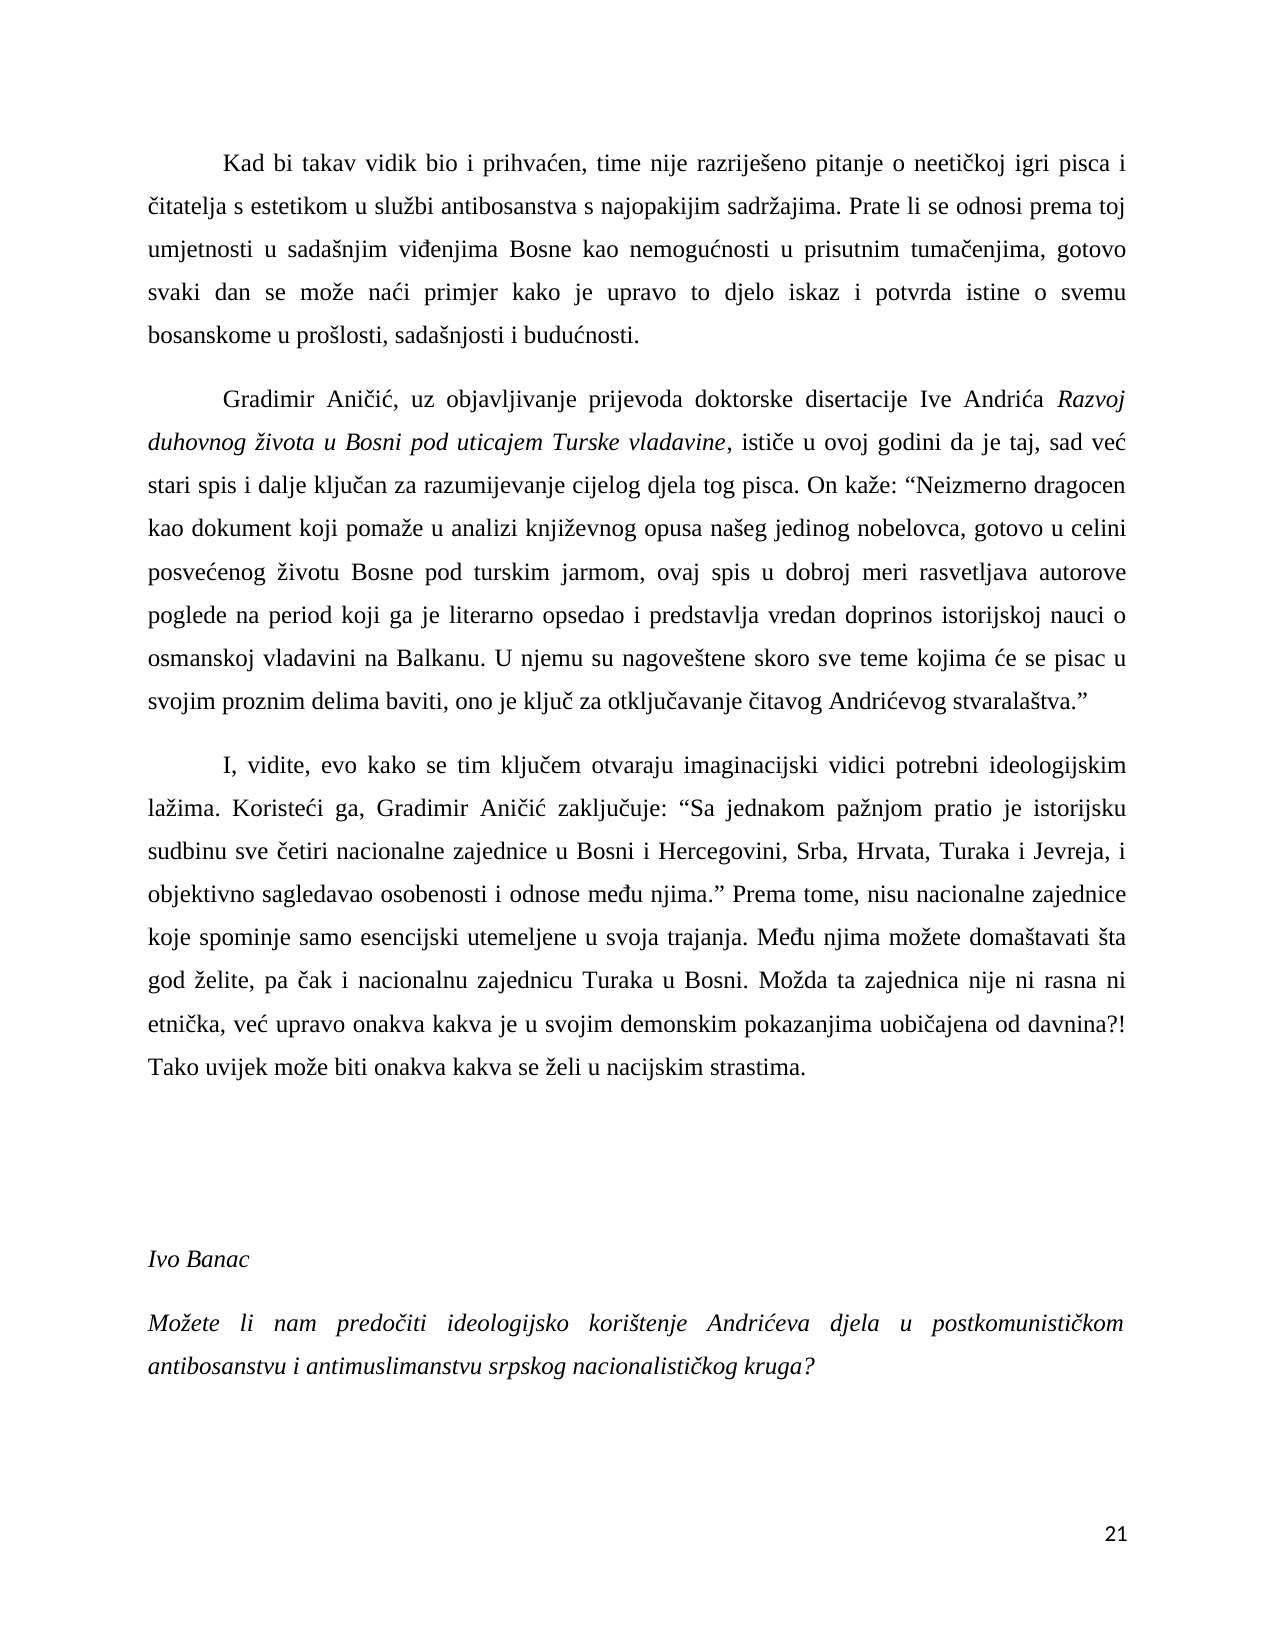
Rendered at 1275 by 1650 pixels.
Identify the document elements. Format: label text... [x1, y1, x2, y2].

text Kad bi takav vidik bio i prihvaćen, time nije razriješeno pitanje o neetičkoj igri pisca i čitatelja s estetikom u službi antibosanstva s najopakijim sadržajima. Prate li se odnosi prema toj umjetnosti u sadašnjim viđenjima Bosne kao nemogućnosti u prisutnim tumačenjima, gotovo svaki dan se može naći primjer kako je upravo to djelo iskaz i potvrda istine o svemu bosanskome u prošlosti, sadašnjosti i budućnosti. [148, 148, 1127, 349]
text Ivo Banac [148, 1244, 1127, 1272]
text Možete li nam predočiti ideologijsko korištenje Andrićeva djela u postkomunističkom antibosanstvu i antimuslimanstvu srpskog nacionalističkog kruga? [148, 1308, 1127, 1379]
text I, vidite, evo kako se tim ključem otvaraju imaginacijski vidici potrebni ideologijskim lažima. Koristeći ga, Gradimir Aničić zaključuje: “Sa jednakom pažnjom pratio je istorijsku sudbinu sve četiri nacionalne zajednice u Bosni i Hercegovini, Srba, Hrvata, Turaka i Jevreja, i objektivno sagledavao osobenosti i odnose među njima.” Prema tome, nisu nacionalne zajednice koje spominje samo esencijski utemeljene u svoja trajanja. Među njima možete domaštavati šta god želite, pa čak i nacionalnu zajednicu Turaka u Bosni. Možda ta zajednica nije ni rasna ni etnička, već upravo onakva kakva je u svojim demonskim pokazanjima uobičajena od davnina?! Tako uvijek može biti onakva kakva se želi u nacijskim strastima. [148, 750, 1127, 1081]
text Gradimir Aničić, uz objavljivanje prijevoda doktorske disertacije Ive Andrića Razvoj duhovnog života u Bosni pod uticajem Turske vladavine, ističe u ovoj godini da je taj, sad već stari spis i dalje ključan za razumijevanje cijelog djela tog pisca. On kaže: “Neizmerno dragocen kao dokument koji pomaže u analizi književnog opusa našeg jedinog nobelovca, gotovo u celini posvećenog životu Bosne pod turskim jarmom, ovaj spis u dobroj meri rasvetljava autorove poglede na period koji ga je literarno opsedao i predstavlja vredan doprinos istorijskoj nauci o osmanskoj vladavini na Balkanu. U njemu su nagoveštene skoro sve teme kojima će se pisac u svojim proznim delima baviti, ono je ključ za otključavanje čitavog Andrićevog stvaralaštva.” [148, 384, 1127, 715]
